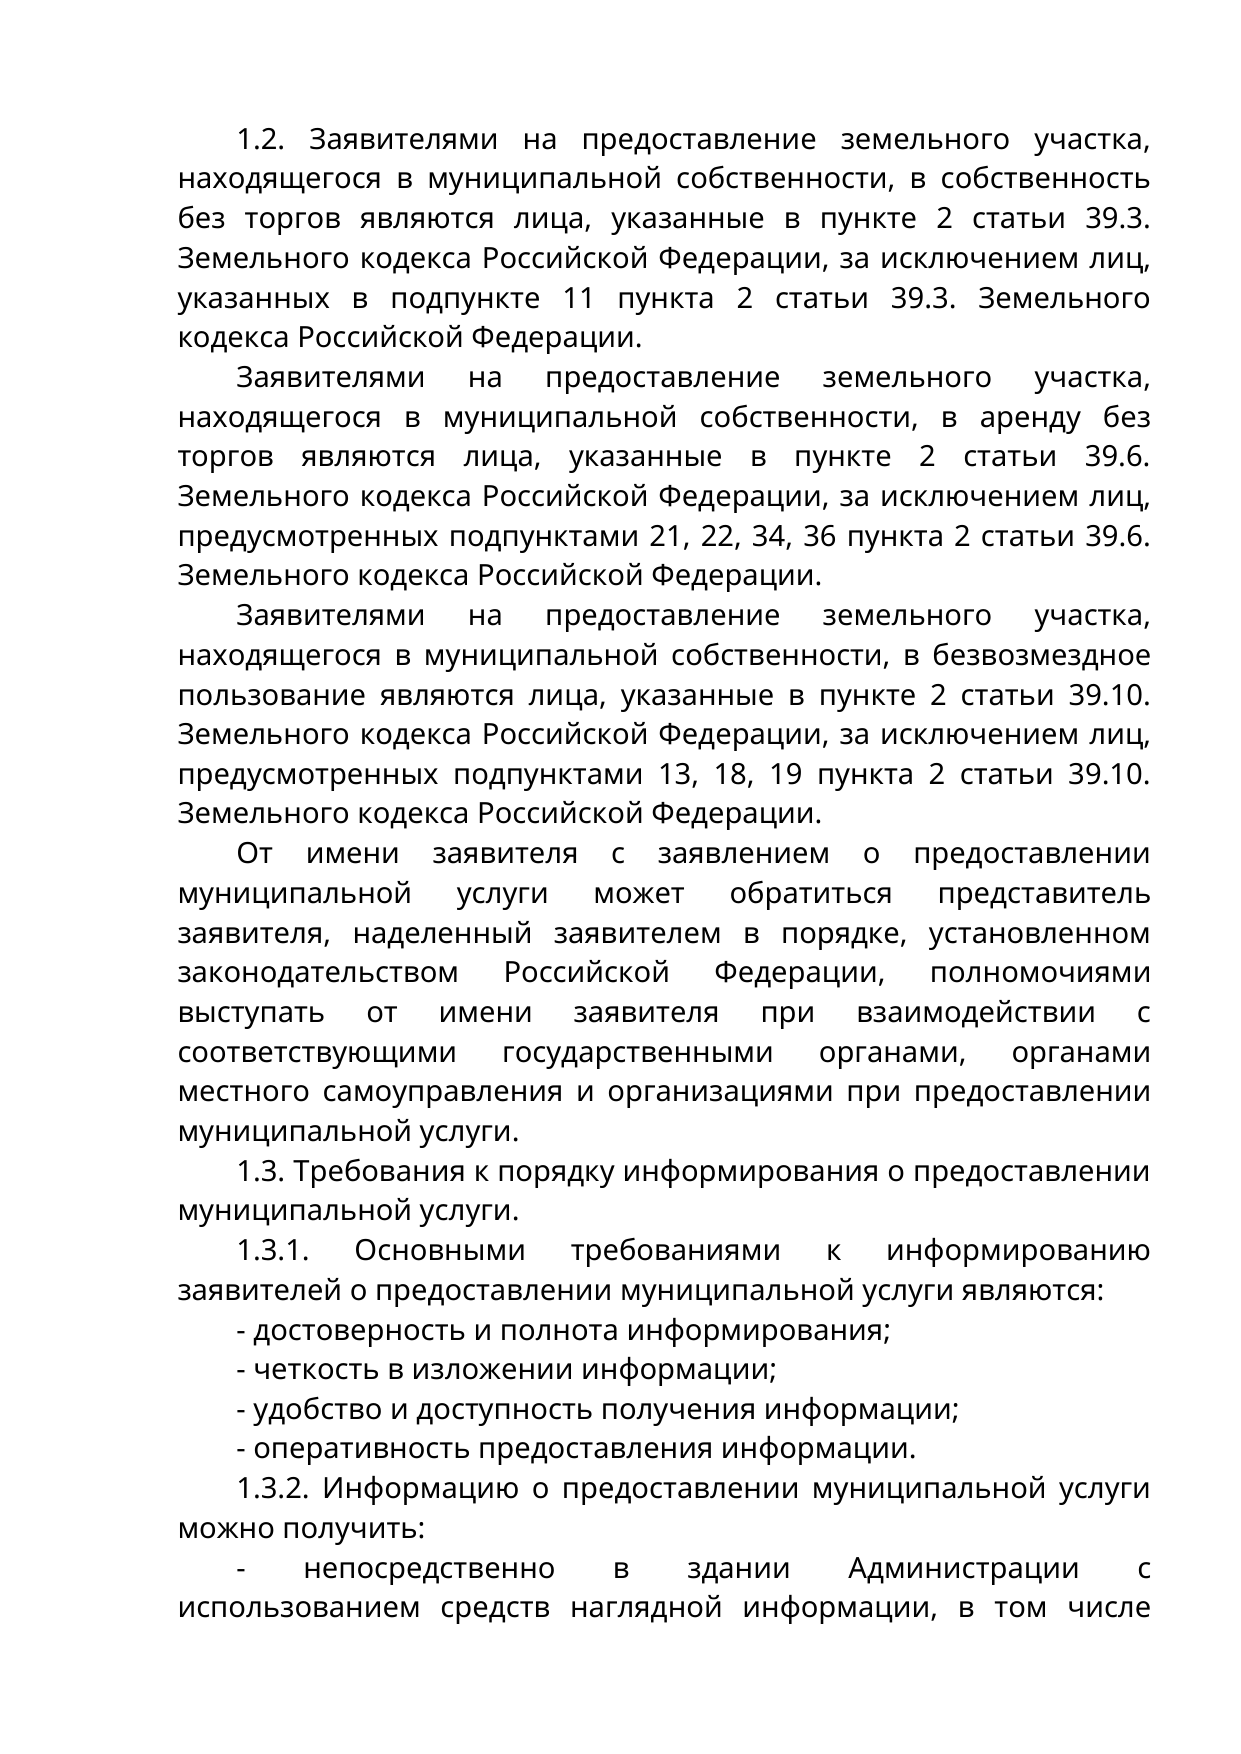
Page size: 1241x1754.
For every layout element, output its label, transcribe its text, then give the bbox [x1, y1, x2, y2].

text - удобство и доступность получения информации; [177, 1388, 1152, 1428]
text 1.3.2. Информацию о предоставлении муниципальной услуги можно получить: [177, 1467, 1152, 1547]
text - оперативность предоставления информации. [177, 1428, 1152, 1467]
text - четкость в изложении информации; [177, 1348, 1152, 1388]
text Заявителями на предоставление земельного участка, находящегося в муниципальной собственности, в аренду без торгов являются лица, указанные в пункте 2 статьи 39.6. Земельного кодекса Российской Федерации, за исключением лиц, предусмотренных подпунктами 21, 22, 34, 36 пункта 2 статьи 39.6. Земельного кодекса Российской Федерации. [177, 356, 1152, 594]
text 1.3. Требования к порядку информирования о предоставлении муниципальной услуги. [177, 1150, 1152, 1229]
text 1.2. Заявителями на предоставление земельного участка, находящегося в муниципальной собственности, в собственность без торгов являются лица, указанные в пункте 2 статьи 39.3. Земельного кодекса Российской Федерации, за исключением лиц, указанных в подпункте 11 пункта 2 статьи 39.3. Земельного кодекса Российской Федерации. [177, 118, 1152, 356]
text 1.3.1. Основными требованиями к информированию заявителей о предоставлении муниципальной услуги являются: [177, 1229, 1152, 1309]
text От имени заявителя с заявлением о предоставлении муниципальной услуги может обратиться представитель заявителя, наделенный заявителем в порядке, установленном законодательством Российской Федерации, полномочиями выступать от имени заявителя при взаимодействии с соответствующими государственными органами, органами местного самоуправления и организациями при предоставлении муниципальной услуги. [177, 832, 1152, 1150]
text - достоверность и полнота информирования; [177, 1309, 1152, 1348]
text Заявителями на предоставление земельного участка, находящегося в муниципальной собственности, в безвозмездное пользование являются лица, указанные в пункте 2 статьи 39.10. Земельного кодекса Российской Федерации, за исключением лиц, предусмотренных подпунктами 13, 18, 19 пункта 2 статьи 39.10. Земельного кодекса Российской Федерации. [177, 594, 1152, 832]
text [177, 1547, 1152, 1626]
